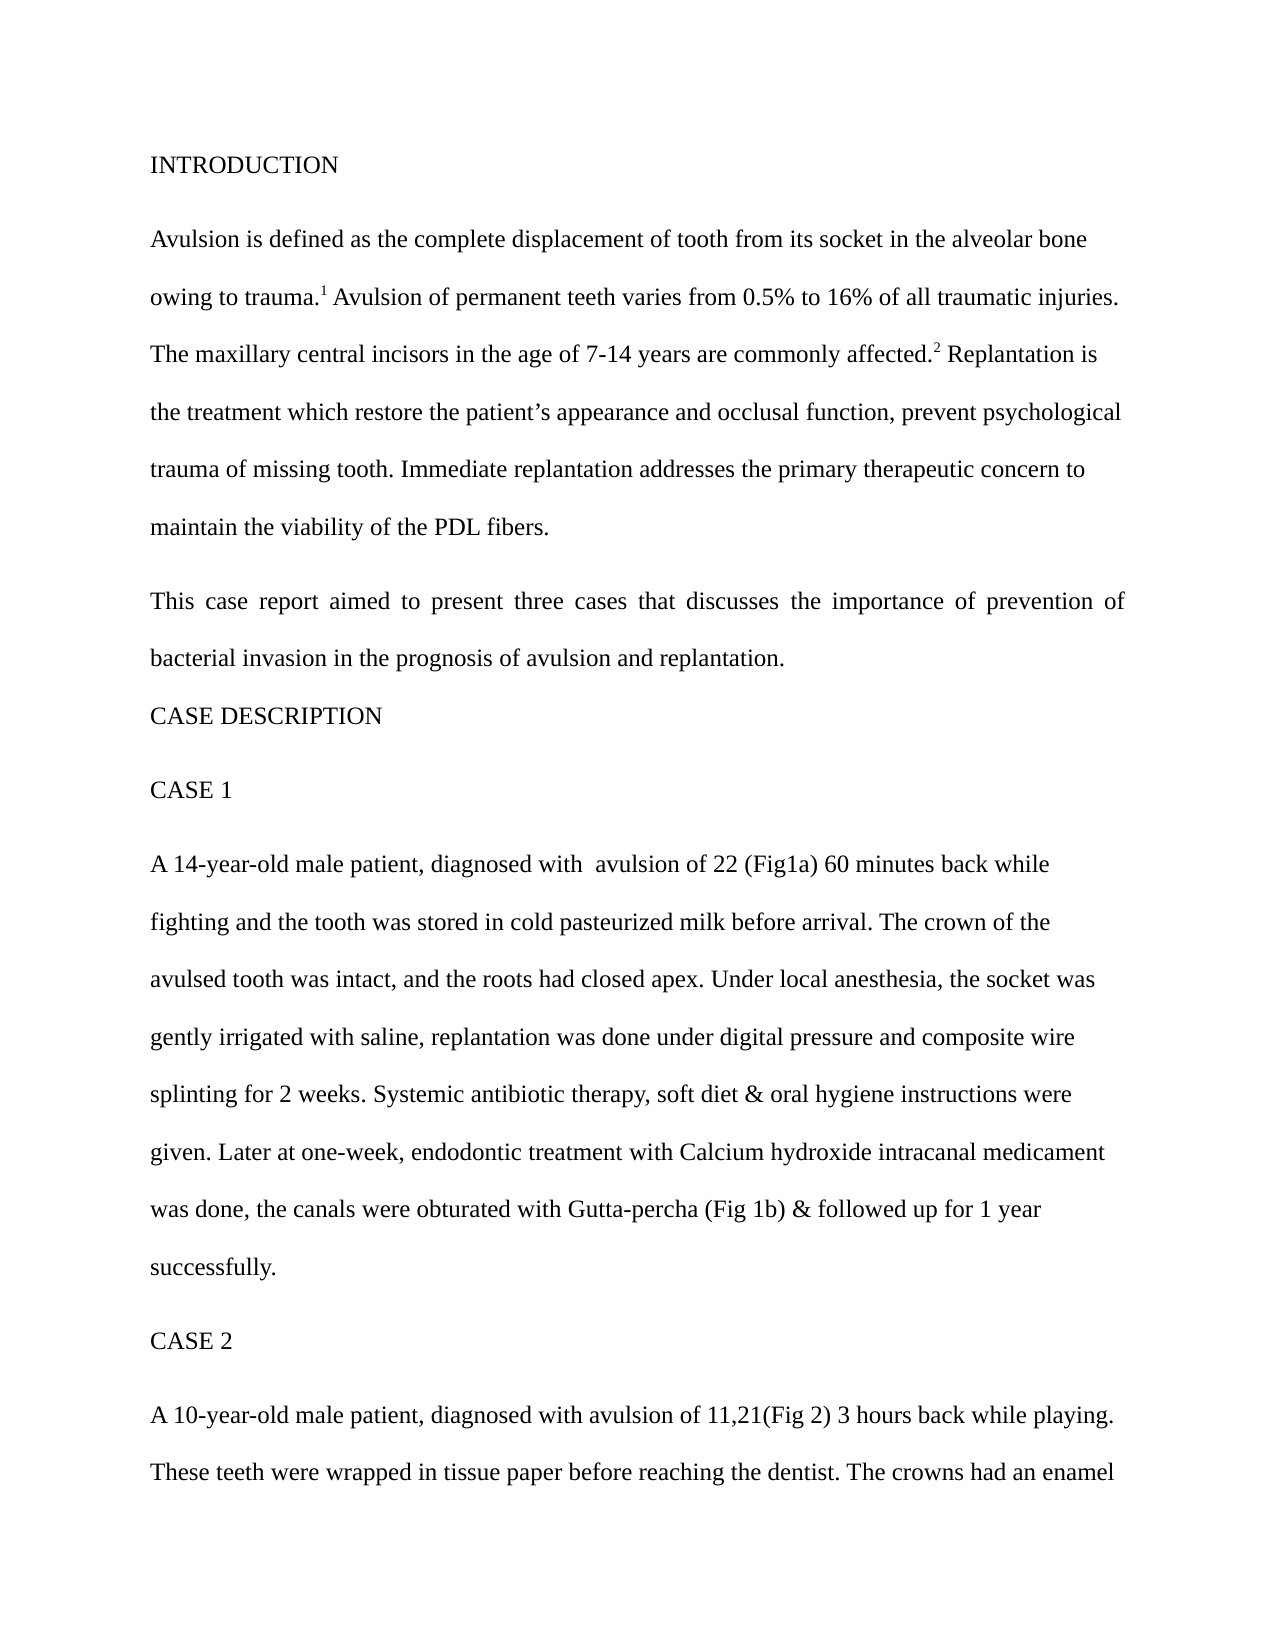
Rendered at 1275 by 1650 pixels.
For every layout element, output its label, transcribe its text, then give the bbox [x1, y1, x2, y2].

text CASE DESCRIPTION [150, 701, 1125, 729]
text INTRODUCTION [150, 150, 1125, 179]
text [150, 1400, 1125, 1486]
text CASE 1 [150, 775, 1125, 804]
text This case report aimed to present three cases that discusses the importance of prevention of bacterial invasion in the prognosis of avulsion and replantation. [150, 586, 1125, 672]
text Avulsion is defined as the complete displacement of tooth from its socket in the alveolar bone owing to trauma.1 Avulsion of permanent teeth varies from 0.5% to 16% of all traumatic injuries. The maxillary central incisors in the age of 7-14 years are commonly affected.2 Replantation is the treatment which restore the patient’s appearance and occlusal function, prevent psychological trauma of missing tooth. Immediate replantation addresses the primary therapeutic concern to maintain the viability of the PDL fibers. [150, 224, 1125, 540]
text CASE 2 [150, 1326, 1125, 1354]
text A 14-year-old male patient, diagnosed with avulsion of 22 (Fig1a) 60 minutes back while fighting and the tooth was stored in cold pasteurized milk before arrival. The crown of the avulsed tooth was intact, and the roots had closed apex. Under local anesthesia, the socket was gently irrigated with saline, replantation was done under digital pressure and composite wire splinting for 2 weeks. Systemic antibiotic therapy, soft diet & oral hygiene instructions were given. Later at one-week, endodontic treatment with Calcium hydroxide intracanal medicament was done, the canals were obturated with Gutta-percha (Fig 1b) & followed up for 1 year successfully. [150, 849, 1125, 1280]
